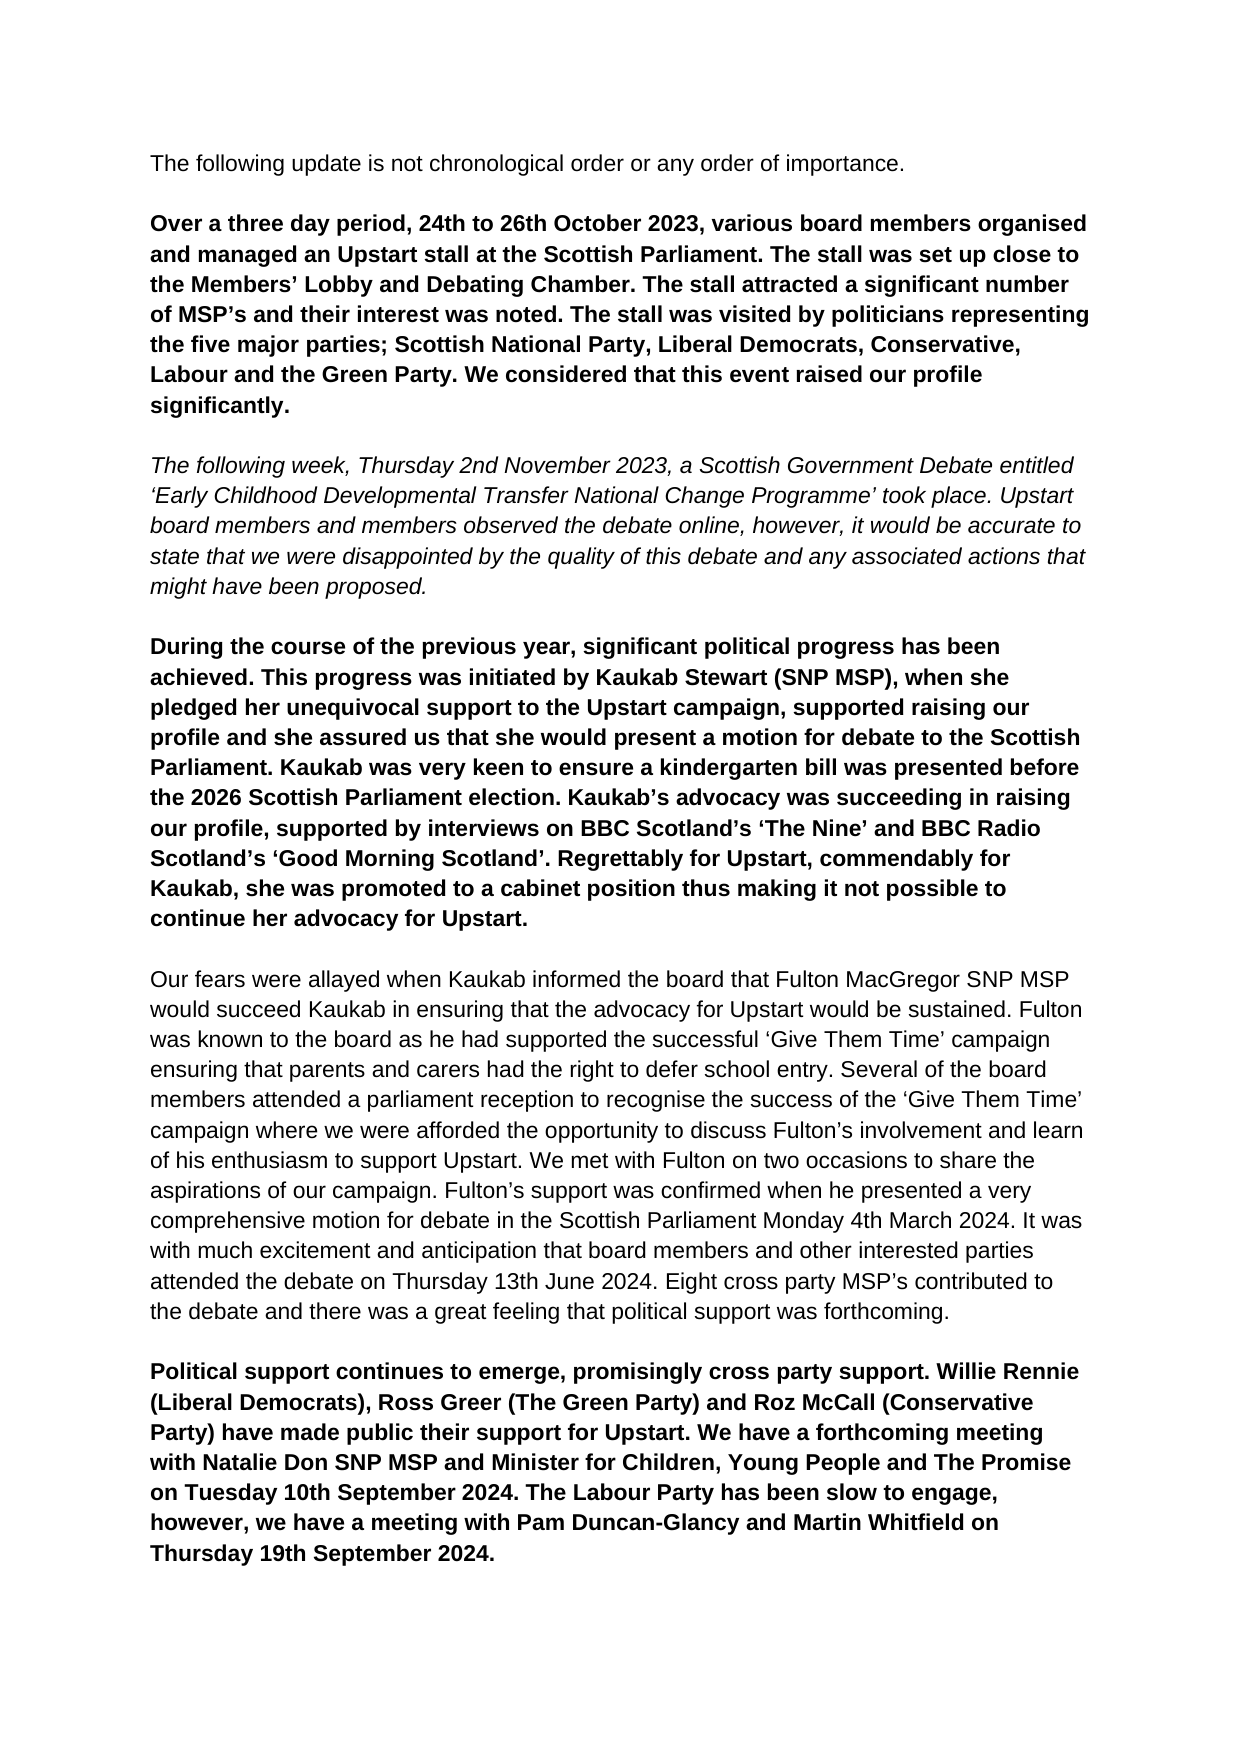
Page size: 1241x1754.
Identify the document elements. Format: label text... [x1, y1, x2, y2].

text The following update is not chronological order or any order of importance. [150, 150, 1090, 176]
text The following week, Thursday 2nd November 2023, a Scottish Government Debate entitled ‘Early Childhood Developmental Transfer National Change Programme’ took place. Upstart board members and members observed the debate online, however, it would be accurate to state that we were disappointed by the quality of this debate and any associated actions that might have been proposed. [150, 452, 1090, 599]
text Our fears were allayed when Kaukab informed the board that Fulton MacGregor SNP MSP would succeed Kaukab in ensuring that the advocacy for Upstart would be sustained. Fulton was known to the board as he had supported the successful ‘Give Them Time’ campaign ensuring that parents and carers had the right to defer school entry. Several of the board members attended a parliament reception to recognise the success of the ‘Give Them Time’ campaign where we were afforded the opportunity to discuss Fulton’s involvement and learn of his enthusiasm to support Upstart. We met with Fulton on two occasions to share the aspirations of our campaign. Fulton’s support was confirmed when he presented a very comprehensive motion for debate in the Scottish Parliament Monday 4th March 2024. It was with much excitement and anticipation that board members and other interested parties attended the debate on Thursday 13th June 2024. Eight cross party MSP’s contributed to the debate and there was a great feeling that political support was forthcoming. [150, 966, 1090, 1324]
text During the course of the previous year, significant political progress has been achieved. This progress was initiated by Kaukab Stewart (SNP MSP), when she pledged her unequivocal support to the Upstart campaign, supported raising our profile and she assured us that she would present a motion for debate to the Scottish Parliament. Kaukab was very keen to ensure a kindergarten bill was presented before the 2026 Scottish Parliament election. Kaukab’s advocacy was succeeding in raising our profile, supported by interviews on BBC Scotland’s ‘The Nine’ and BBC Radio Scotland’s ‘Good Morning Scotland’. Regrettably for Upstart, commendably for Kaukab, she was promoted to a cabinet position thus making it not possible to continue her advocacy for Upstart. [150, 633, 1090, 932]
text Over a three day period, 24th to 26th October 2023, various board members organised and managed an Upstart stall at the Scottish Parliament. The stall was set up close to the Members’ Lobby and Debating Chamber. The stall attracted a significant number of MSP’s and their interest was noted. The stall was visited by politicians representing the five major parties; Scottish National Party, Liberal Democrats, Conservative, Labour and the Green Party. We considered that this event raised our profile significantly. [150, 210, 1090, 418]
text Political support continues to emerge, promisingly cross party support. Willie Rennie (Liberal Democrats), Ross Greer (The Green Party) and Roz McCall (Conservative Party) have made public their support for Upstart. We have a forthcoming meeting with Natalie Don SNP MSP and Minister for Children, Young People and The Promise on Tuesday 10th September 2024. The Labour Party has been slow to engage, however, we have a meeting with Pam Duncan-Glancy and Martin Whitfield on Thursday 19th September 2024. [150, 1358, 1090, 1566]
